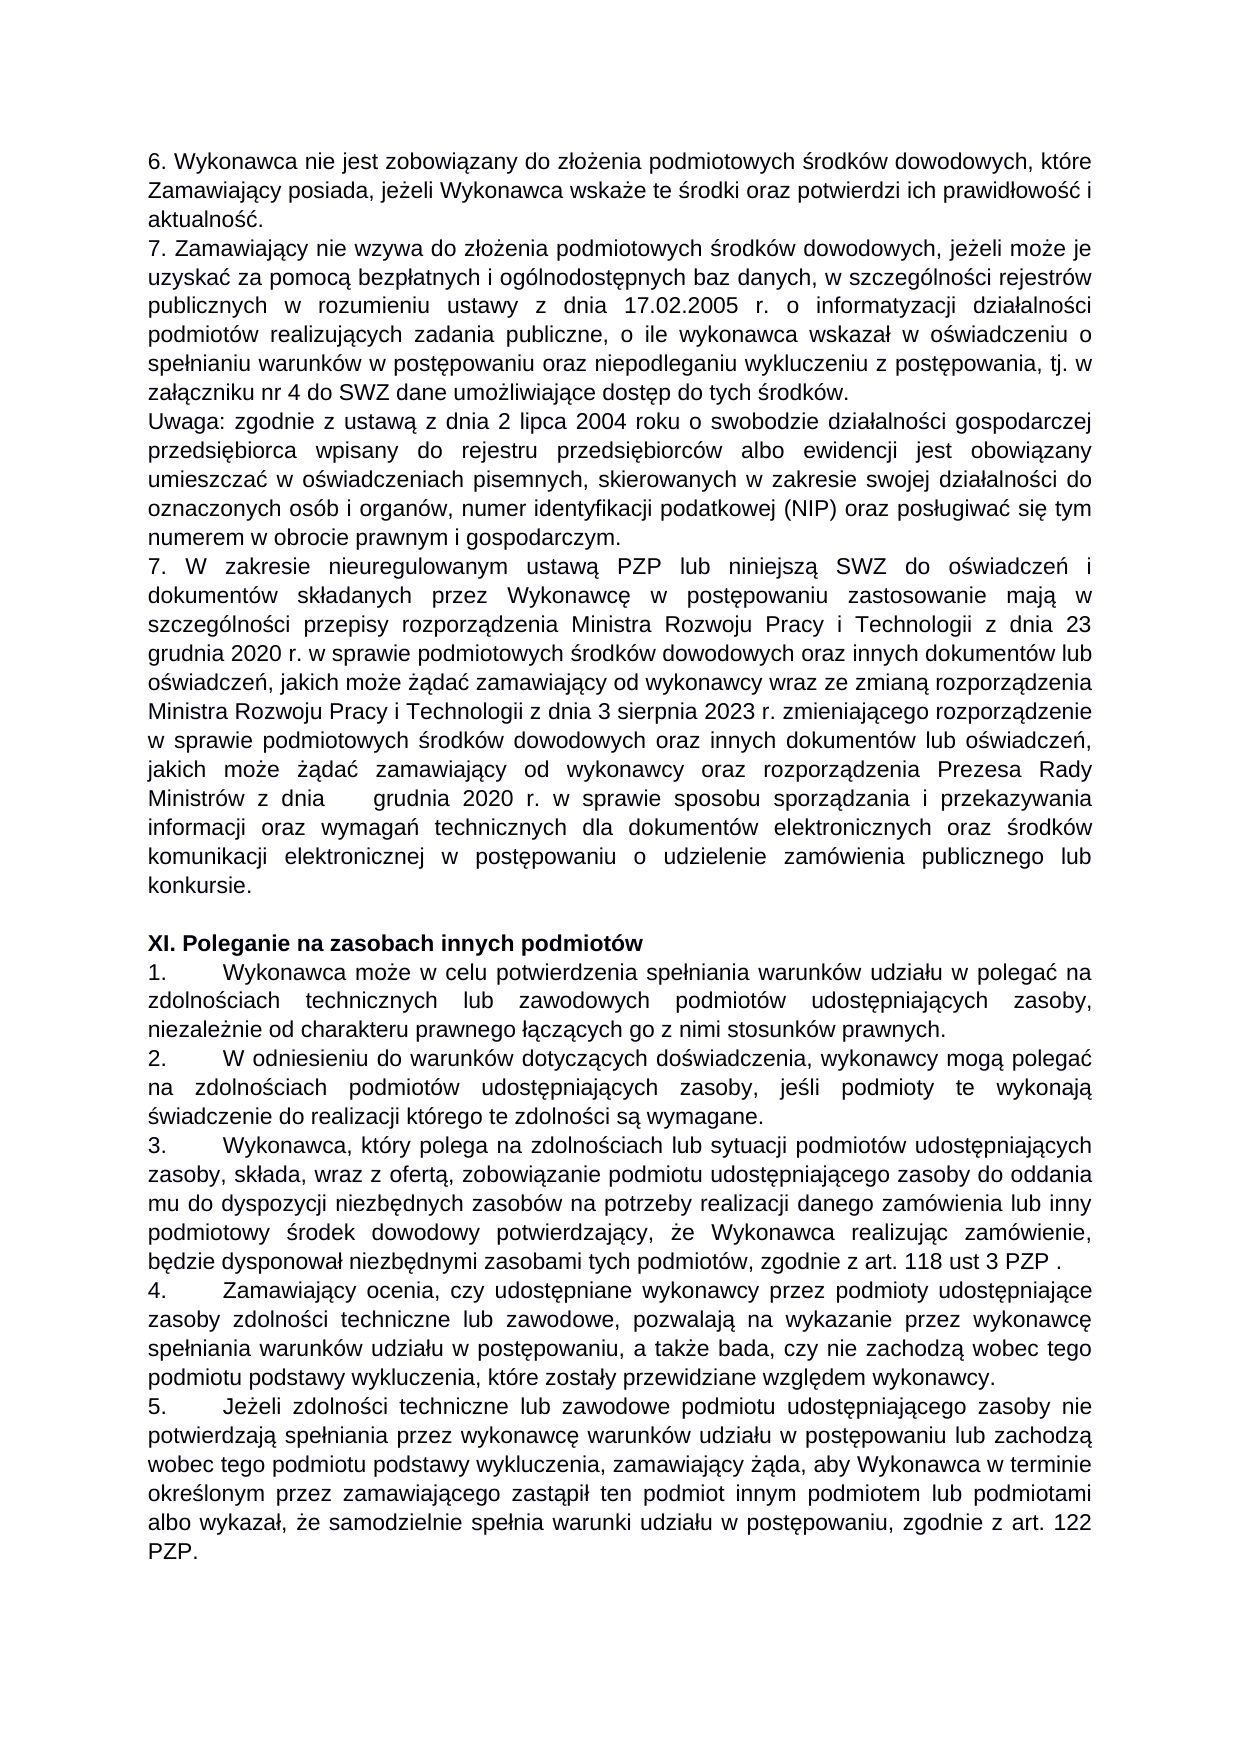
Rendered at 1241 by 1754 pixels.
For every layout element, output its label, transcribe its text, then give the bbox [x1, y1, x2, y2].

text Uwaga: zgodnie z ustawą z dnia 2 lipca 2004 roku o swobodzie działalności gospodarczej przedsiębiorca wpisany do rejestru przedsiębiorców albo ewidencji jest obowiązany umieszczać w oświadczeniach pisemnych, skierowanych w zakresie swojej działalności do oznaczonych osób i organów, numer identyfikacji podatkowej (NIP) oraz posługiwać się tym numerem w obrocie prawnym i gospodarczym. [148, 408, 1093, 550]
list Wykonawca może w celu potwierdzenia spełniania warunków udziału w polegać na zdolnościach technicznych lub zawodowych podmiotów udostępniających zasoby, niezależnie od charakteru prawnego łączących go z nimi stosunków prawnych. [148, 958, 1093, 1043]
list Wykonawca, który polega na zdolnościach lub sytuacji podmiotów udostępniających zasoby, składa, wraz z ofertą, zobowiązanie podmiotu udostępniającego zasoby do oddania mu do dyspozycji niezbędnych zasobów na potrzeby realizacji danego zamówienia lub inny podmiotowy środek dowodowy potwierdzający, że Wykonawca realizując zamówienie, będzie dysponował niezbędnymi zasobami tych podmiotów, zgodnie z art. 118 ust 3 PZP . [148, 1132, 1093, 1274]
list Zamawiający ocenia, czy udostępniane wykonawcy przez podmioty udostępniające zasoby zdolności techniczne lub zawodowe, pozwalają na wykazanie przez wykonawcę spełniania warunków udziału w postępowaniu, a także bada, czy nie zachodzą wobec tego podmiotu podstawy wykluczenia, które zostały przewidziane względem wykonawcy. [148, 1277, 1093, 1390]
text 6. Wykonawca nie jest zobowiązany do złożenia podmiotowych środków dowodowych, które Zamawiający posiada, jeżeli Wykonawca wskaże te środki oraz potwierdzi ich prawidłowość i aktualność. [148, 148, 1093, 232]
text 7. Zamawiający nie wzywa do złożenia podmiotowych środków dowodowych, jeżeli może je uzyskać za pomocą bezpłatnych i ogólnodostępnych baz danych, w szczególności rejestrów publicznych w rozumieniu ustawy z dnia 17.02.2005 r. o informatyzacji działalności podmiotów realizujących zadania publiczne, o ile wykonawca wskazał w oświadczeniu o spełnianiu warunków w postępowaniu oraz niepodleganiu wykluczeniu z postępowania, tj. w załączniku nr 4 do SWZ dane umożliwiające dostęp do tych środków. [148, 234, 1093, 406]
list W odniesieniu do warunków dotyczących doświadczenia, wykonawcy mogą polegać na zdolnościach podmiotów udostępniających zasoby, jeśli podmioty te wykonają świadczenie do realizacji którego te zdolności są wymagane. [148, 1045, 1093, 1129]
list Jeżeli zdolności techniczne lub zawodowe podmiotu udostępniającego zasoby nie potwierdzają spełniania przez wykonawcę warunków udziału w postępowaniu lub zachodzą wobec tego podmiotu podstawy wykluczenia, zamawiający żąda, aby Wykonawca w terminie określonym przez zamawiającego zastąpił ten podmiot innym podmiotem lub podmiotami albo wykazał, że samodzielnie spełnia warunki udziału w postępowaniu, zgodnie z art. 122 PZP. [148, 1393, 1093, 1564]
text XI. Poleganie na zasobach innych podmiotów [148, 929, 1093, 956]
list W zakresie nieuregulowanym ustawą PZP lub niniejszą SWZ do oświadczeń i dokumentów składanych przez Wykonawcę w postępowaniu zastosowanie mają w szczególności przepisy rozporządzenia Ministra Rozwoju Pracy i Technologii z dnia 23 grudnia 2020 r. w sprawie podmiotowych środków dowodowych oraz innych dokumentów lub oświadczeń, jakich może żądać zamawiający od wykonawcy wraz ze zmianą rozporządzenia Ministra Rozwoju Pracy i Technologii z dnia 3 sierpnia 2023 r. zmieniającego rozporządzenie w sprawie podmiotowych środków dowodowych oraz innych dokumentów lub oświadczeń, jakich może żądać zamawiający od wykonawcy oraz rozporządzenia Prezesa Rady Ministrów z dnia grudnia 2020 r. w sprawie sposobu sporządzania i przekazywania informacji oraz wymagań technicznych dla dokumentów elektronicznych oraz środków komunikacji elektronicznej w postępowaniu o udzielenie zamówienia publicznego lub konkursie. [148, 553, 1093, 898]
